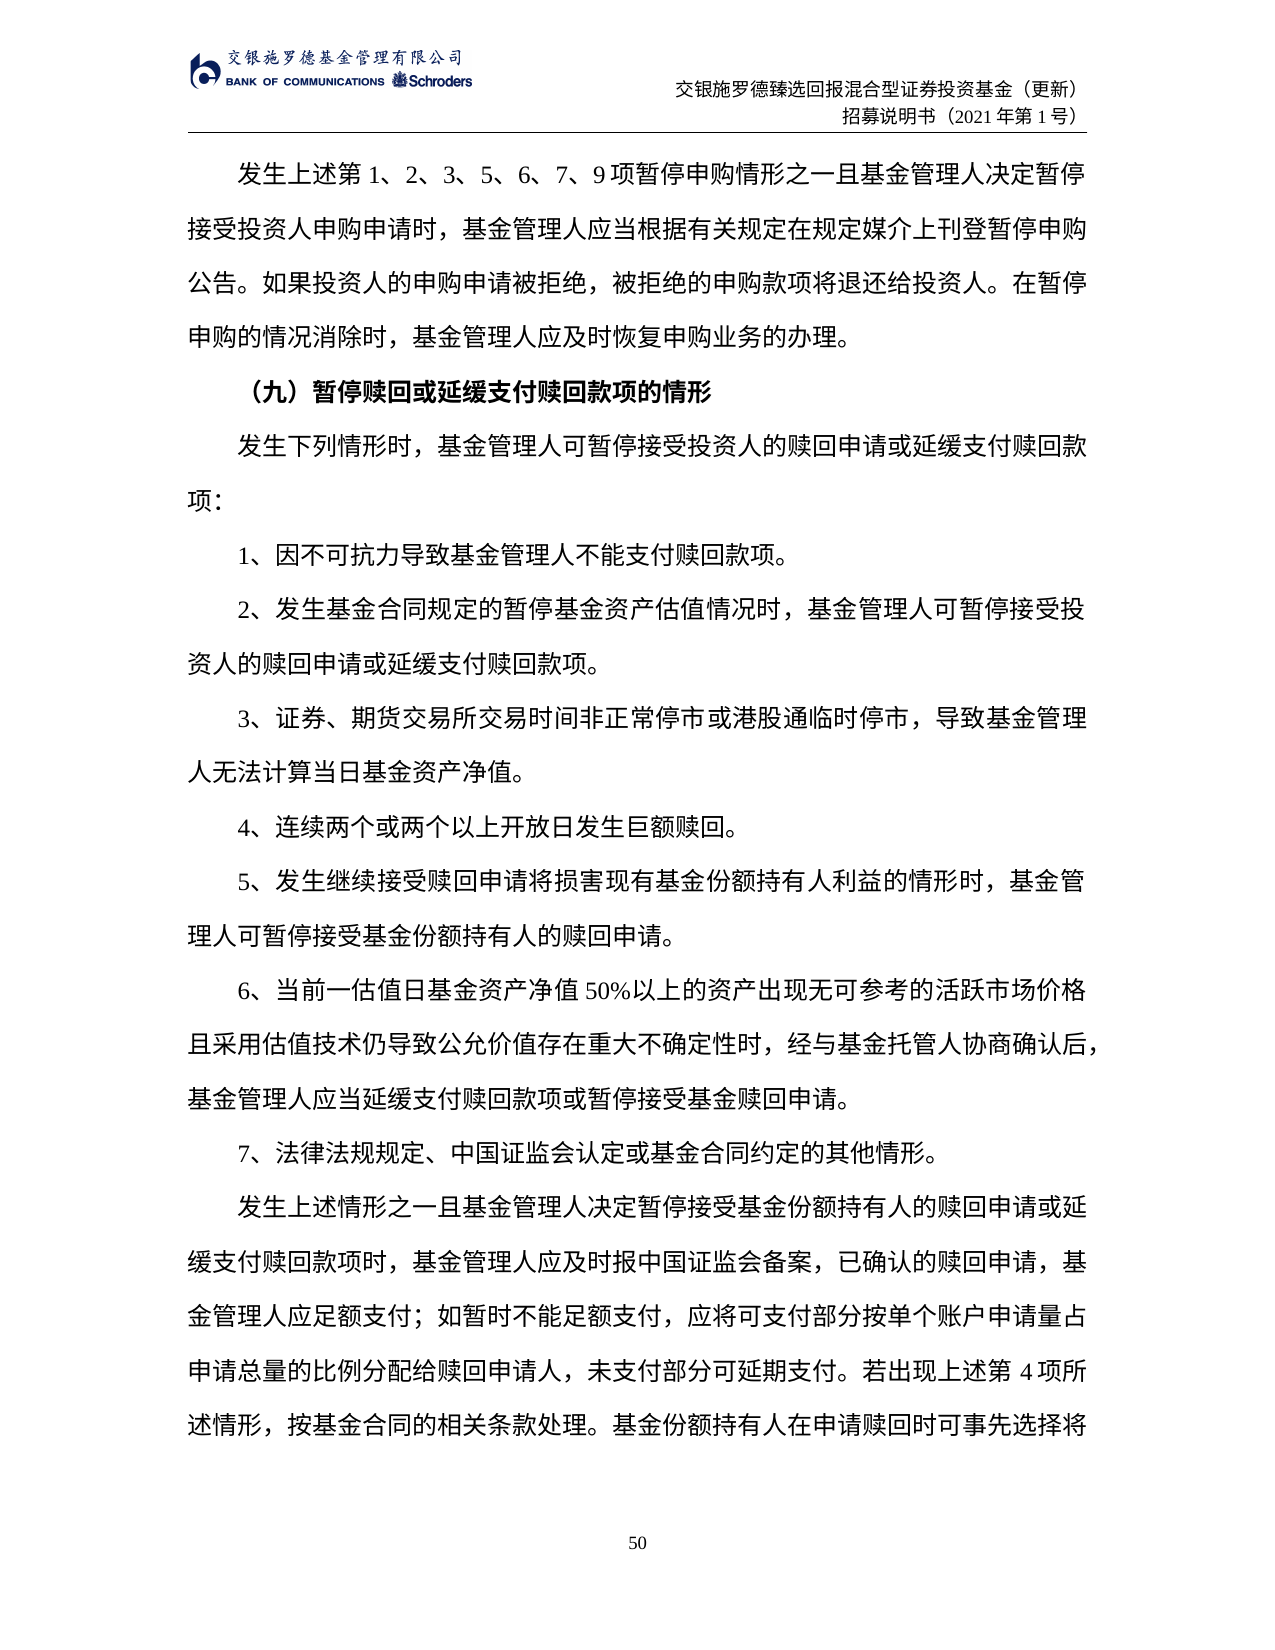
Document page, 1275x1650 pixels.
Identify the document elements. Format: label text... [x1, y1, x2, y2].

text 发生下列情形时，基金管理人可暂停接受投资人的赎回申请或延缓支付赎回款项： [187, 427, 1087, 517]
text 发生上述第1、2、3、5、6、7、9项暂停申购情形之一且基金管理人决定暂停接受投资人申购申请时，基金管理人应当根据有关规定在规定媒介上刊登暂停申购公告。如果投资人的申购申请被拒绝，被拒绝的申购款项将退还给投资人。在暂停申购的情况消除时，基金管理人应及时恢复申购业务的办理。 [187, 155, 1087, 354]
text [187, 1188, 1087, 1442]
text 5、发生继续接受赎回申请将损害现有基金份额持有人利益的情形时，基金管理人可暂停接受基金份额持有人的赎回申请。 [187, 862, 1087, 952]
text 2、发生基金合同规定的暂停基金资产估值情况时，基金管理人可暂停接受投资人的赎回申请或延缓支付赎回款项。 [187, 590, 1087, 680]
text 3、证券、期货交易所交易时间非正常停市或港股通临时停市，导致基金管理人无法计算当日基金资产净值。 [187, 698, 1087, 789]
text 6、当前一估值日基金资产净值50%以上的资产出现无可参考的活跃市场价格且采用估值技术仍导致公允价值存在重大不确定性时，经与基金托管人协商确认后，基金管理人应当延缓支付赎回款项或暂停接受基金赎回申请。 [187, 970, 1087, 1115]
text 4、连续两个或两个以上开放日发生巨额赎回。 [187, 807, 1087, 843]
picture [190, 50, 472, 89]
text 1、因不可抗力导致基金管理人不能支付赎回款项。 [187, 535, 1087, 572]
text （九）暂停赎回或延缓支付赎回款项的情形 [187, 372, 1087, 408]
text 7、法律法规规定、中国证监会认定或基金合同约定的其他情形。 [187, 1133, 1087, 1170]
